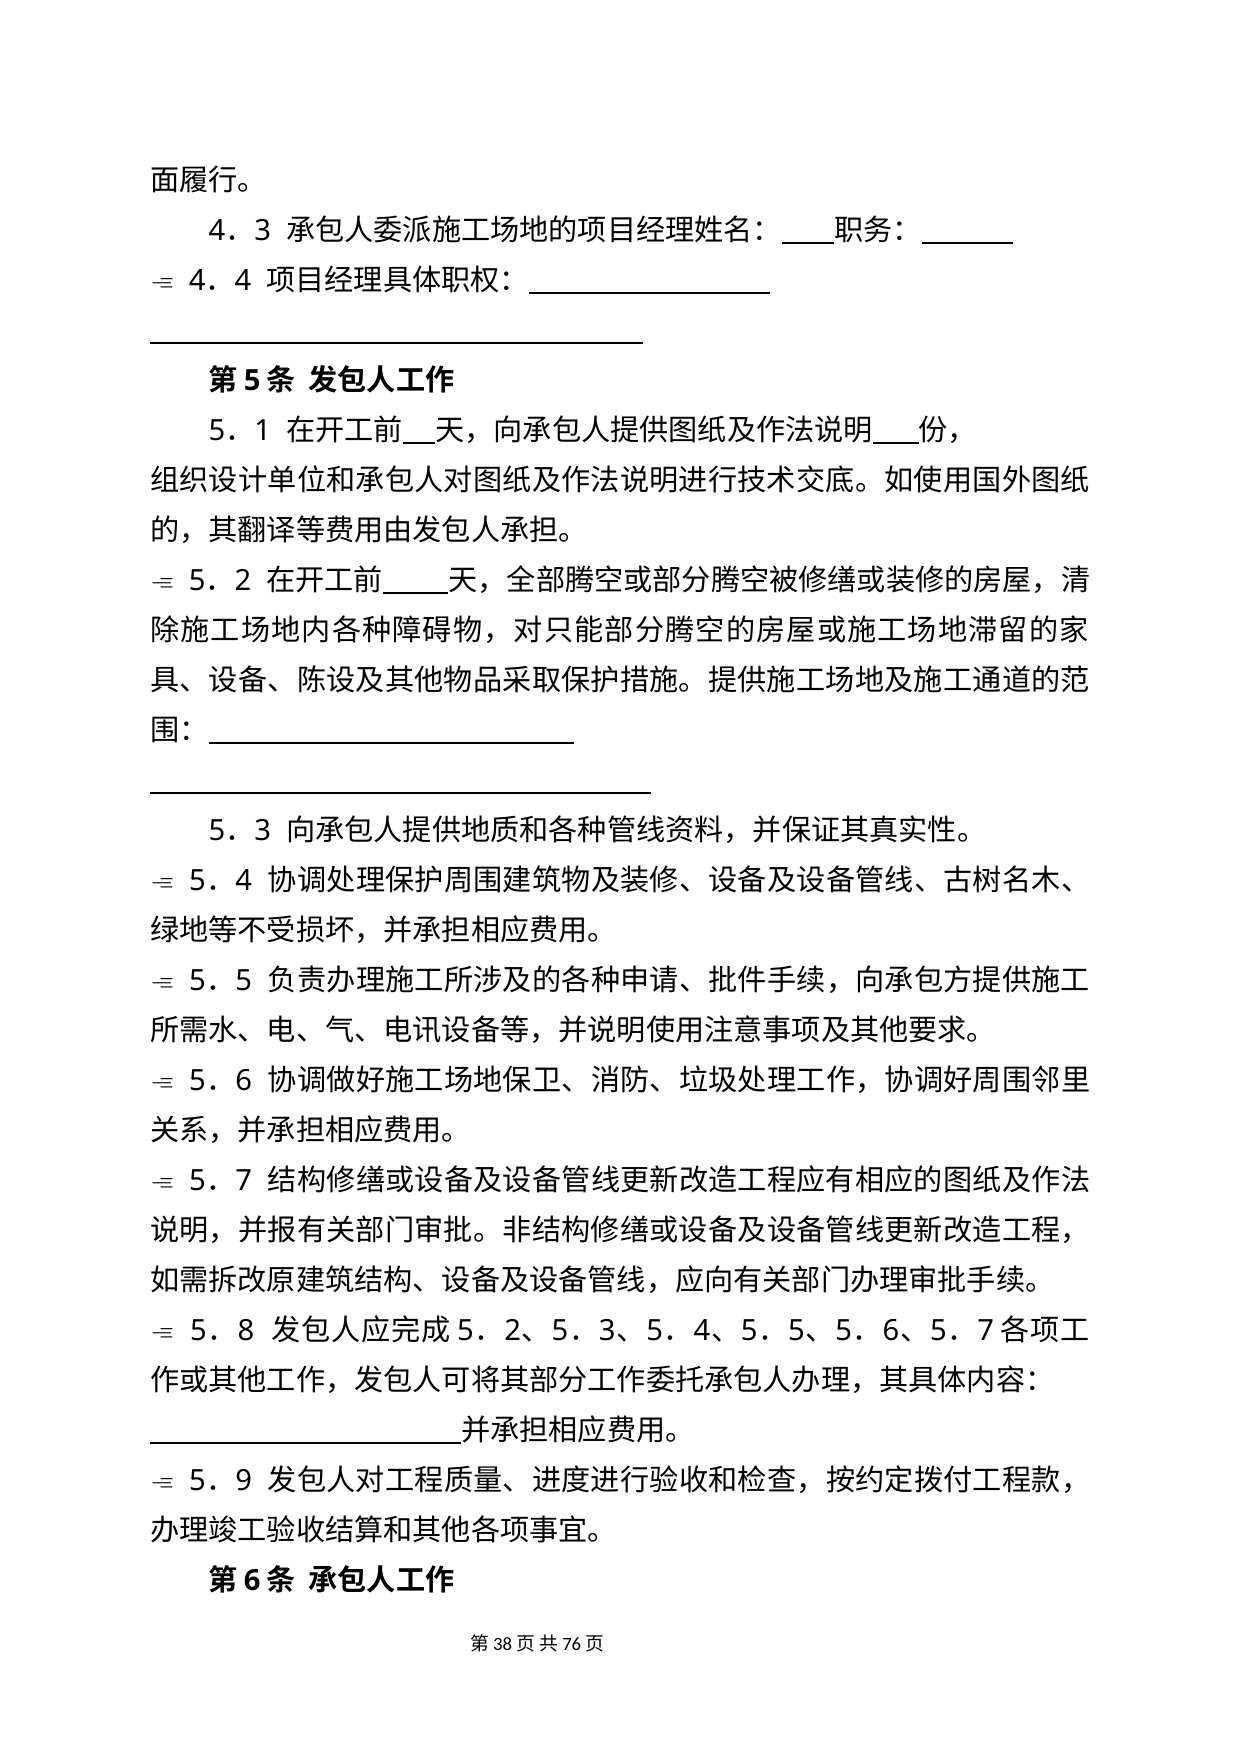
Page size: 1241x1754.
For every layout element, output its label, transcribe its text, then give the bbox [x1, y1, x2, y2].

text 5．3 向承包人提供地质和各种管线资料，并保证其真实性。 [150, 800, 1090, 850]
text  4．4 项目经理具体职权： [150, 250, 1090, 300]
text 第5条 发包人工作 [150, 350, 1090, 400]
text  5．8 发包人应完成5．2、5．3、5．4、5．5、5．6、5．7各项工作或其他工作，发包人可将其部分工作委托承包人办理，其具体内容： [150, 1300, 1090, 1400]
text 5．1 在开工前 天，向承包人提供图纸及作法说明 份， [208, 400, 1090, 450]
text  5．6 协调做好施工场地保卫、消防、垃圾处理工作，协调好周围邻里关系，并承担相应费用。 [150, 1050, 1090, 1150]
text  5．4 协调处理保护周围建筑物及装修、设备及设备管线、古树名木、绿地等不受损坏，并承担相应费用。 [150, 850, 1090, 950]
text  5．2 在开工前 天，全部腾空或部分腾空被修缮或装修的房屋，清除施工场地内各种障碍物，对只能部分腾空的房屋或施工场地滞留的家具、设备、陈设及其他物品采取保护措施。提供施工场地及施工通道的范围： [150, 550, 1090, 750]
text  5．7 结构修缮或设备及设备管线更新改造工程应有相应的图纸及作法说明，并报有关部门审批。非结构修缮或设备及设备管线更新改造工程，如需拆改原建筑结构、设备及设备管线，应向有关部门办理审批手续。 [150, 1150, 1090, 1300]
text  5．5 负责办理施工所涉及的各种申请、批件手续，向承包方提供施工所需水、电、气、电讯设备等，并说明使用注意事项及其他要求。 [150, 950, 1090, 1050]
text 组织设计单位和承包人对图纸及作法说明进行技术交底。如使用国外图纸的，其翻译等费用由发包人承担。 [150, 450, 1090, 550]
text  5．9 发包人对工程质量、进度进行验收和检查，按约定拨付工程款，办理竣工验收结算和其他各项事宜。 [150, 1450, 1090, 1550]
text 4．3 承包人委派施工场地的项目经理姓名： 职务： [150, 200, 1090, 250]
text 第6条 承包人工作 [150, 1550, 1090, 1600]
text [150, 150, 1090, 200]
text 并承担相应费用。 [150, 1400, 1090, 1450]
